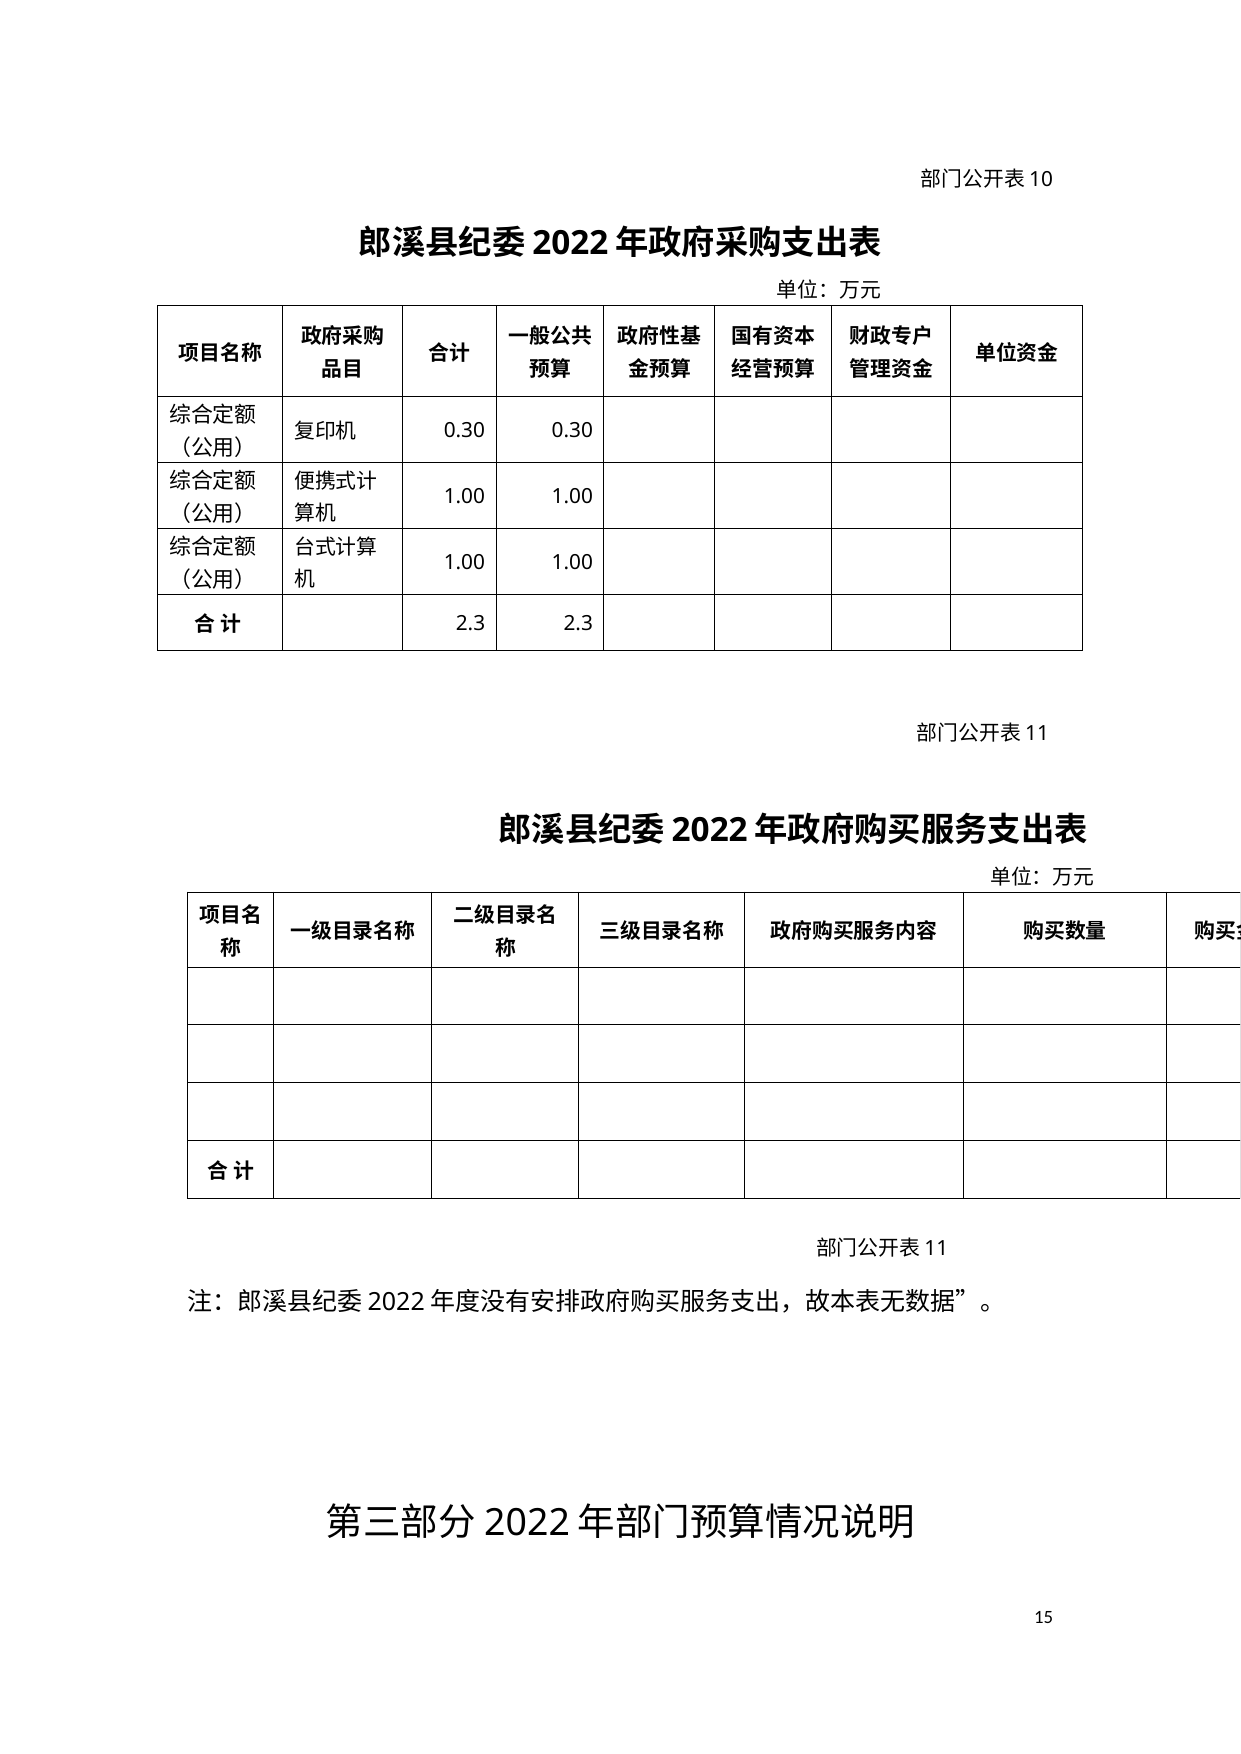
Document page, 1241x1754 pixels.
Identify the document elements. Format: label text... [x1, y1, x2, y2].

table_cell [715, 397, 831, 462]
table_cell [188, 1083, 273, 1140]
table_header 郎溪县纪委2022年政府购买服务支出表 单位：万元 [188, 794, 1240, 892]
table_cell 综合定额（公用） [158, 463, 282, 528]
table_cell 购买金额 [1167, 893, 1240, 967]
table_cell [579, 1025, 744, 1082]
table_cell [604, 595, 714, 650]
table_header 郎溪县纪委2022年政府采购支出表 单位：万元 [158, 208, 1082, 305]
table_cell [188, 968, 273, 1024]
table_cell 国有资本经营预算 [715, 306, 831, 396]
table_cell 1.00 [403, 463, 496, 528]
table_cell [832, 529, 950, 594]
table_cell [1167, 1025, 1240, 1082]
table_cell [951, 397, 1082, 462]
table_cell 综合定额（公用） [158, 397, 282, 462]
table_cell [188, 1025, 273, 1082]
table_cell 0.30 [403, 397, 496, 462]
table_cell [274, 1083, 431, 1140]
table_cell [745, 1141, 963, 1198]
table_cell 一般公共预算 [497, 306, 603, 396]
table_cell [964, 968, 1166, 1024]
table_cell [715, 595, 831, 650]
table_cell 单位资金 [951, 306, 1082, 396]
table_cell [432, 1083, 578, 1140]
table_cell 2.3 [403, 595, 496, 650]
table_cell 政府性基金预算 [604, 306, 714, 396]
text 部门公开表11 [187, 716, 1053, 746]
table_cell [1167, 1083, 1240, 1140]
table_cell 政府采购品目 [283, 306, 402, 396]
text 注：郎溪县纪委2022年度没有安排政府购买服务支出，故本表无数据”。 [187, 1277, 1053, 1318]
table_cell [579, 1141, 744, 1198]
table_cell [951, 529, 1082, 594]
table_cell [274, 968, 431, 1024]
table_cell [745, 968, 963, 1024]
table_cell [715, 529, 831, 594]
table_cell [964, 1141, 1166, 1198]
text 部门公开表10 [187, 162, 1053, 192]
text 第三部分 2022年部门预算情况说明 [187, 1485, 1053, 1548]
table_cell 合 计 [188, 1141, 273, 1198]
table_cell 一级目录名称 [274, 893, 431, 967]
table_cell [432, 1141, 578, 1198]
table_cell [579, 968, 744, 1024]
table_cell 项目名称 [158, 306, 282, 396]
table_cell 1.00 [497, 463, 603, 528]
table_cell [579, 1083, 744, 1140]
table_cell 2.3 [497, 595, 603, 650]
table_cell 合 计 [158, 595, 282, 650]
table_cell [604, 397, 714, 462]
table_cell [283, 595, 402, 650]
table_cell [715, 463, 831, 528]
table_cell 1.00 [403, 529, 496, 594]
table_cell [604, 529, 714, 594]
table_cell [432, 968, 578, 1024]
table_cell [604, 463, 714, 528]
table_cell 1.00 [497, 529, 603, 594]
text 部门公开表11 [187, 1231, 1053, 1262]
table_cell [964, 1083, 1166, 1140]
table_cell 二级目录名称 [432, 893, 578, 967]
table_cell [832, 463, 950, 528]
table_cell 政府购买服务内容 [745, 893, 963, 967]
table_cell 0.30 [497, 397, 603, 462]
table_cell [1167, 968, 1240, 1024]
table_cell 项目名称 [188, 893, 273, 967]
table_cell [832, 397, 950, 462]
table_cell [964, 1025, 1166, 1082]
table_cell 便携式计算机 [283, 463, 402, 528]
table_cell 合计 [403, 306, 496, 396]
table_cell [745, 1025, 963, 1082]
table_cell 复印机 [283, 397, 402, 462]
table_cell 三级目录名称 [579, 893, 744, 967]
table_cell 台式计算机 [283, 529, 402, 594]
table_cell [832, 595, 950, 650]
table_cell 综合定额（公用） [158, 529, 282, 594]
table_cell 购买数量 [964, 893, 1166, 967]
table_cell [951, 595, 1082, 650]
table_cell 财政专户管理资金 [832, 306, 950, 396]
table_cell [1167, 1141, 1240, 1198]
table_cell [432, 1025, 578, 1082]
table_cell [274, 1025, 431, 1082]
table_cell [745, 1083, 963, 1140]
table_cell [951, 463, 1082, 528]
table_cell [274, 1141, 431, 1198]
